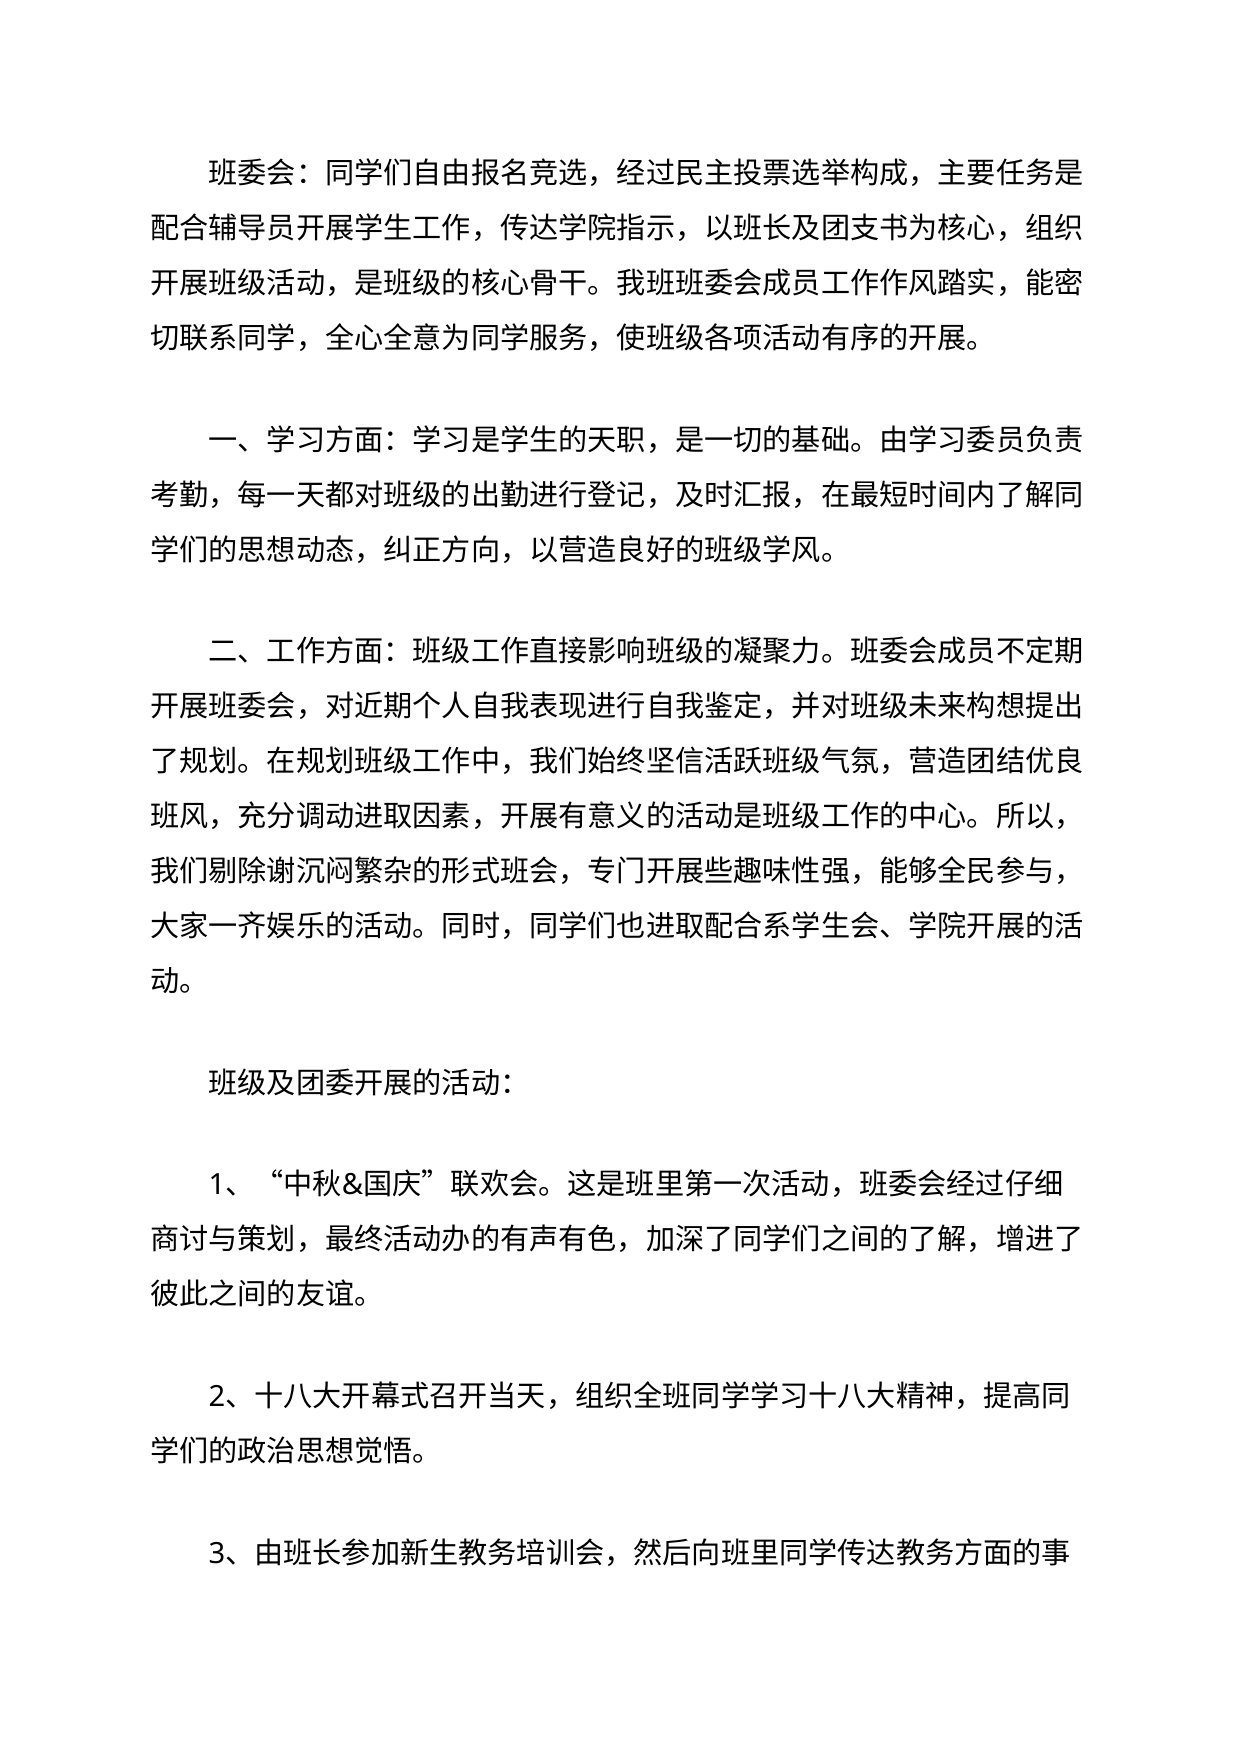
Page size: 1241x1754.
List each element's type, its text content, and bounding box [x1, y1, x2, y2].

text 二、工作方面：班级工作直接影响班级的凝聚力。班委会成员不定期开展班委会，对近期个人自我表现进行自我鉴定，并对班级未来构想提出了规划。在规划班级工作中，我们始终坚信活跃班级气氛，营造团结优良班风，充分调动进取因素，开展有意义的活动是班级工作的中心。所以，我们剔除谢沉闷繁杂的形式班会，专门开展些趣味性强，能够全民参与，大家一齐娱乐的活动。同时，同学们也进取配合系学生会、学院开展的活动。 [150, 628, 1090, 1000]
text 班委会：同学们自由报名竞选，经过民主投票选举构成，主要任务是配合辅导员开展学生工作，传达学院指示，以班长及团支书为核心，组织开展班级活动，是班级的核心骨干。我班班委会成员工作作风踏实，能密切联系同学，全心全意为同学服务，使班级各项活动有序的开展。 [150, 150, 1090, 357]
text 一、学习方面：学习是学生的天职，是一切的基础。由学习委员负责考勤，每一天都对班级的出勤进行登记，及时汇报，在最短时间内了解同学们的思想动态，纠正方向，以营造良好的班级学风。 [150, 416, 1090, 568]
text 1、“中秋&国庆”联欢会。这是班里第一次活动，班委会经过仔细商讨与策划，最终活动办的有声有色，加深了同学们之间的了解，增进了彼此之间的友谊。 [150, 1161, 1090, 1313]
text 2、十八大开幕式召开当天，组织全班同学学习十八大精神，提高同学们的政治思想觉悟。 [150, 1373, 1090, 1470]
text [150, 1529, 1090, 1572]
text 班级及团委开展的活动： [150, 1059, 1090, 1101]
